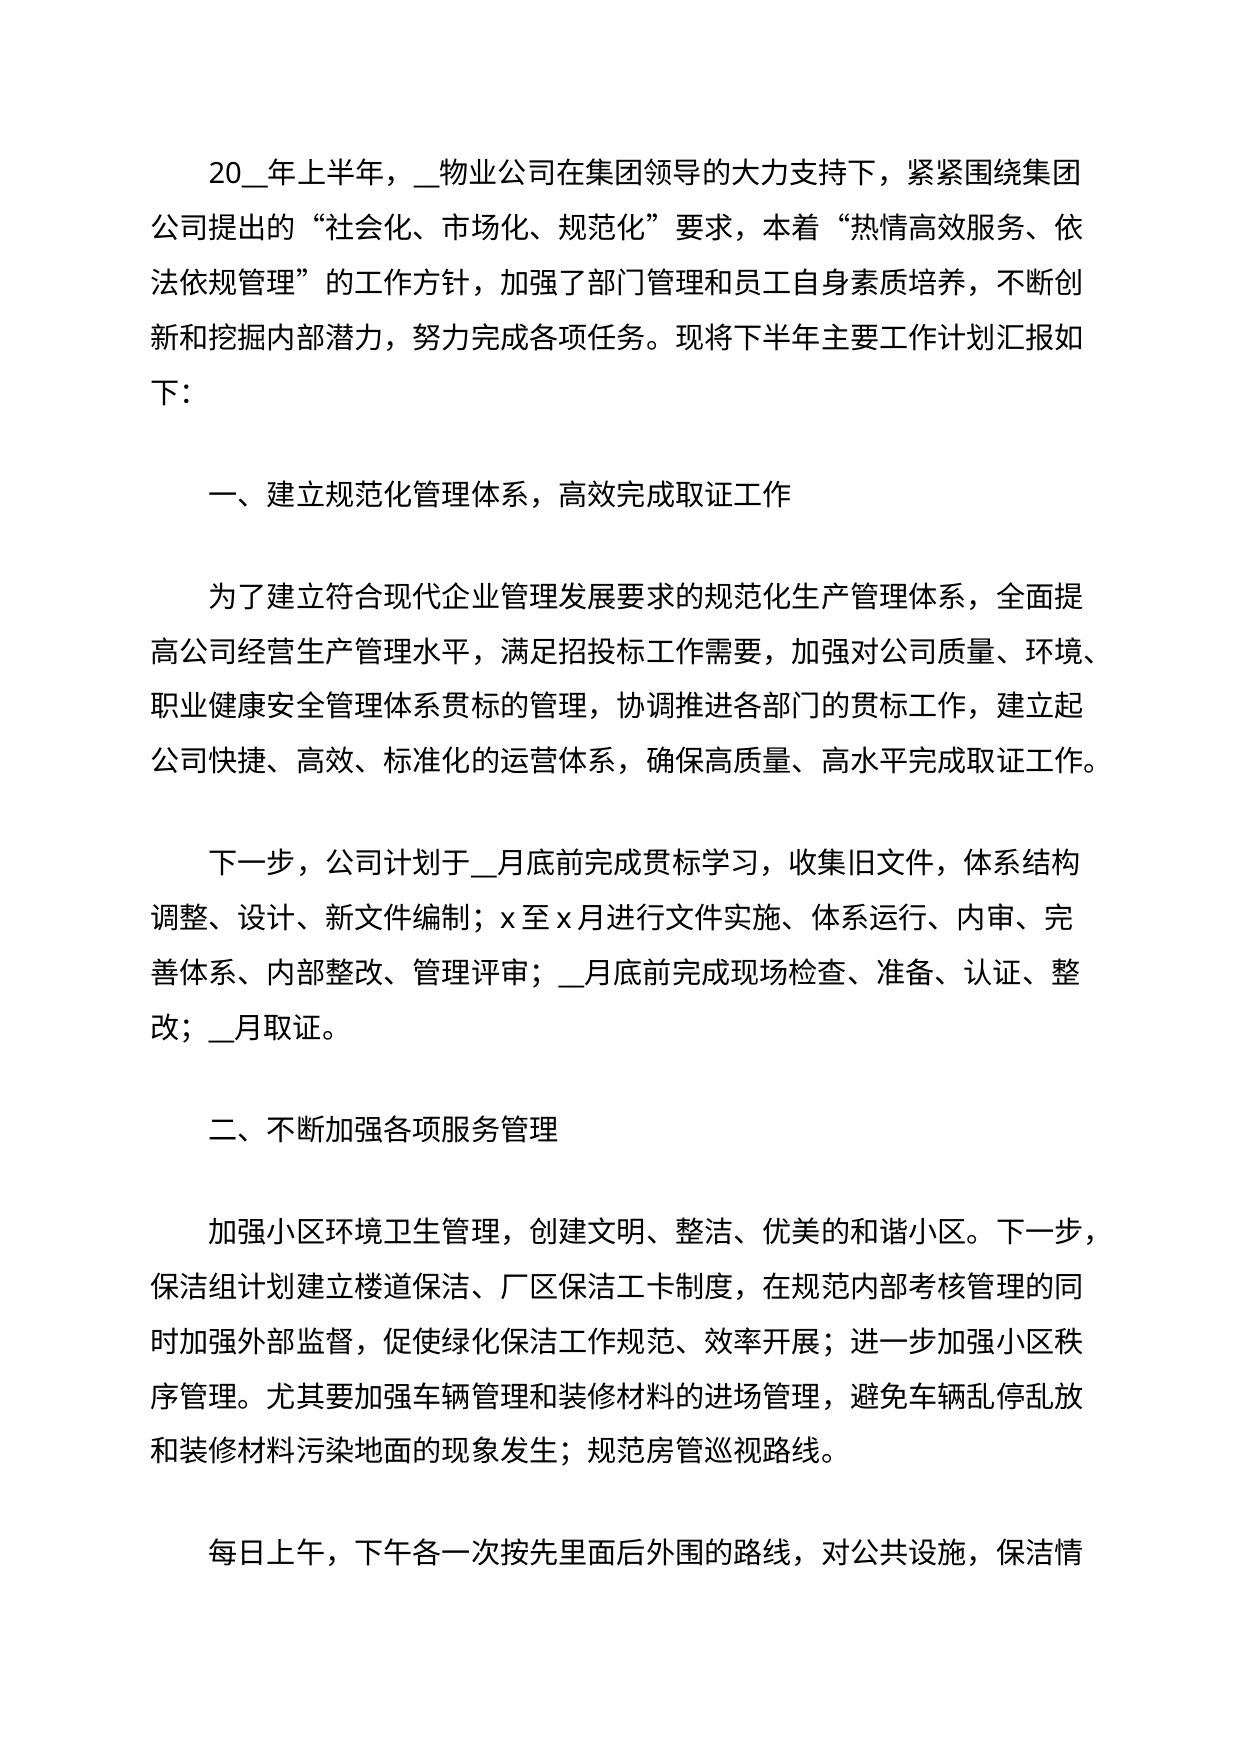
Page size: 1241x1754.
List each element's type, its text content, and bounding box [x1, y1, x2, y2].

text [150, 1530, 1090, 1572]
text 加强小区环境卫生管理，创建文明、整洁、优美的和谐小区。下一步，保洁组计划建立楼道保洁、厂区保洁工卡制度，在规范内部考核管理的同时加强外部监督，促使绿化保洁工作规范、效率开展；进一步加强小区秩序管理。尤其要加强车辆管理和装修材料的进场管理，避免车辆乱停乱放和装修材料污染地面的现象发生；规范房管巡视路线。 [150, 1208, 1090, 1470]
text 二、不断加强各项服务管理 [150, 1107, 1090, 1149]
text 20__年上半年，__物业公司在集团领导的大力支持下，紧紧围绕集团公司提出的“社会化、市场化、规范化”要求，本着“热情高效服务、依法依规管理”的工作方针，加强了部门管理和员工自身素质培养，不断创新和挖掘内部潜力，努力完成各项任务。现将下半年主要工作计划汇报如下： [150, 150, 1090, 412]
text 一、建立规范化管理体系，高效完成取证工作 [150, 471, 1090, 514]
text 下一步，公司计划于__月底前完成贯标学习，收集旧文件，体系结构调整、设计、新文件编制；x至x月进行文件实施、体系运行、内审、完善体系、内部整改、管理评审；__月底前完成现场检查、准备、认证、整改；__月取证。 [150, 840, 1090, 1047]
text 为了建立符合现代企业管理发展要求的规范化生产管理体系，全面提高公司经营生产管理水平，满足招投标工作需要，加强对公司质量、环境、职业健康安全管理体系贯标的管理，协调推进各部门的贯标工作，建立起公司快捷、高效、标准化的运营体系，确保高质量、高水平完成取证工作。 [150, 573, 1090, 780]
